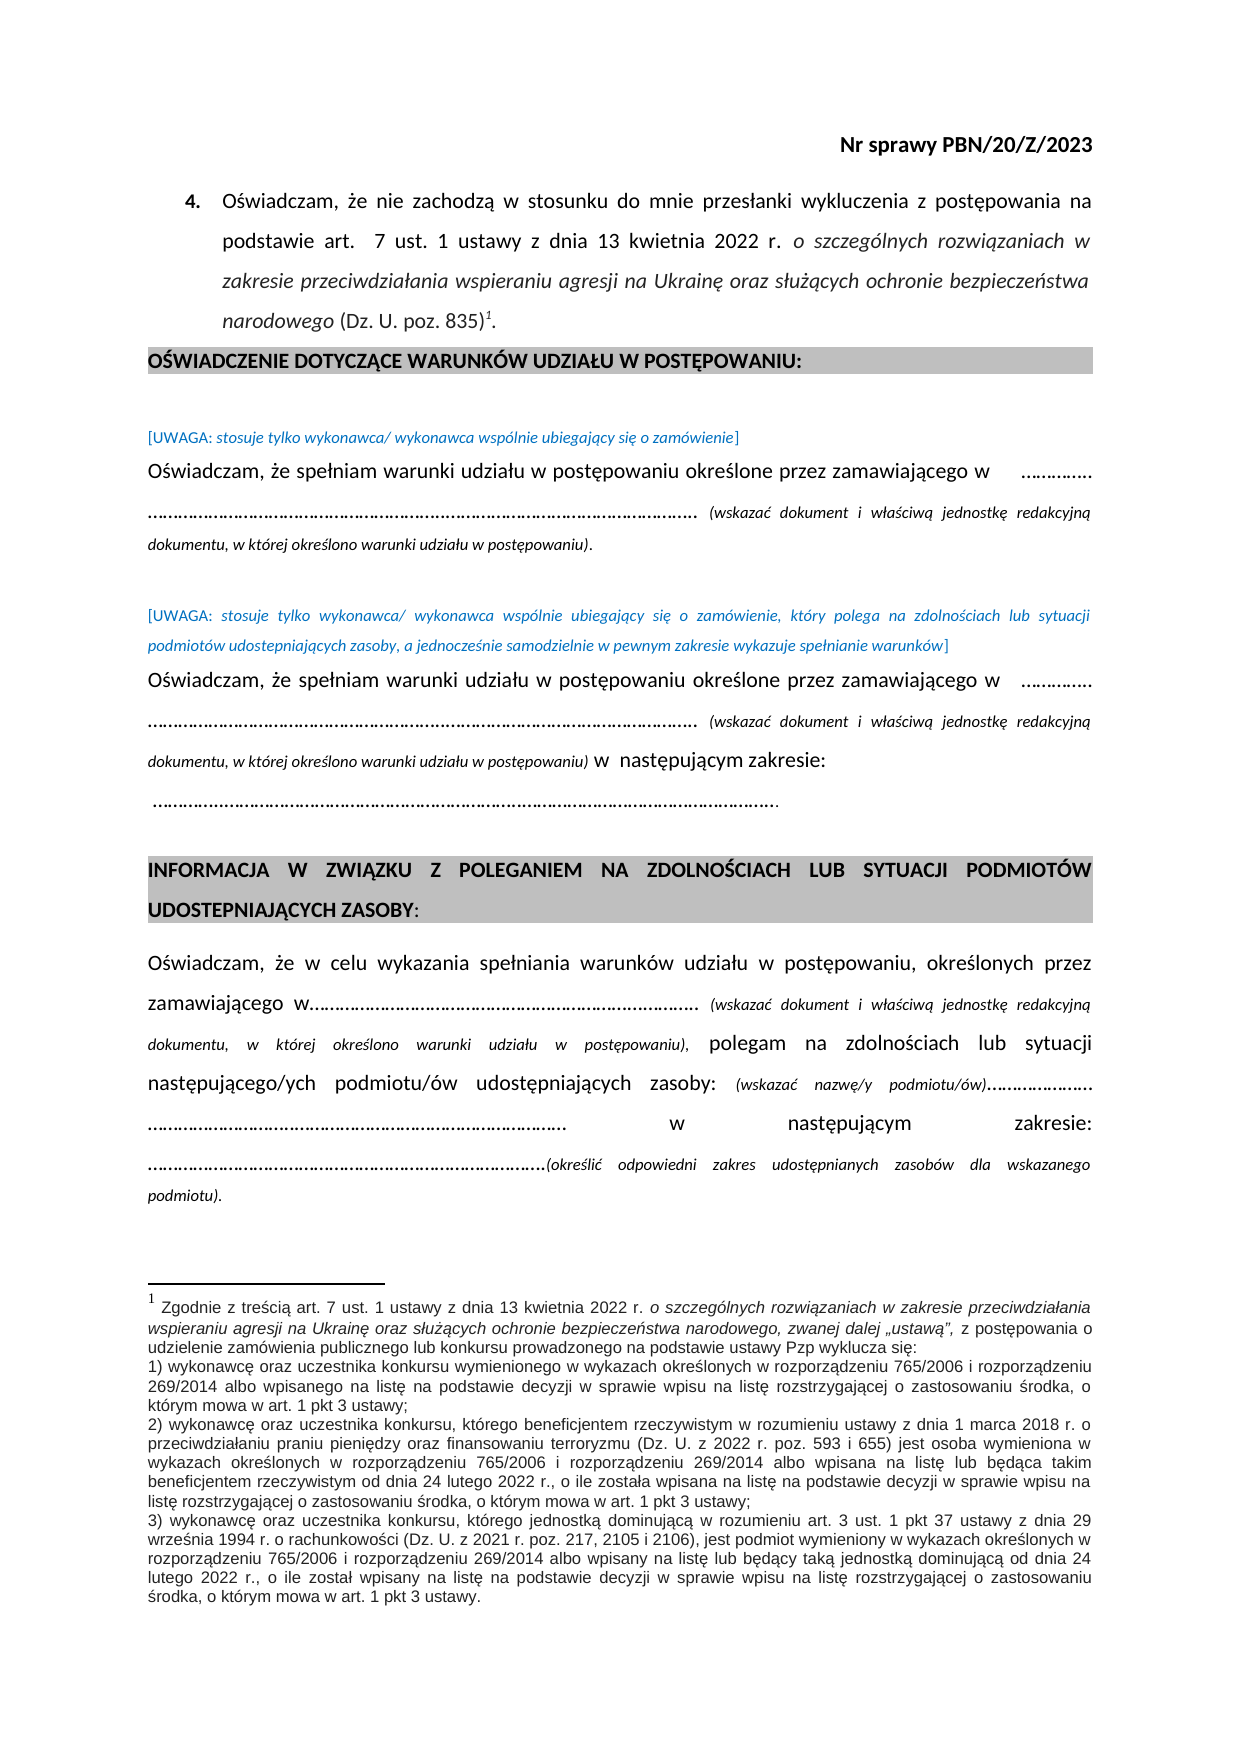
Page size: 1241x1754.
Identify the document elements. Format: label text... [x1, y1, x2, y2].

text Oświadczam, że w celu wykazania spełniania warunków udziału w postępowaniu, określonych przez zamawiającego w………………………………………………………...……….. (wskazać dokument i właściwą jednostkę redakcyjną dokumentu, w której określono warunki udziału w postępowaniu), polegam na zdolnościach lub sytuacji następującego/ych podmiotu/ów udostępniających zasoby: (wskazać nazwę/y podmiotu/ów)………………… ………………………..……………………………………………… w następującym zakresie: …………………………………………………………………….(określić odpowiedni zakres udostępnianych zasobów dla wskazanego podmiotu). [148, 949, 1093, 1206]
text [UWAGA: stosuje tylko wykonawca/ wykonawca wspólnie ubiegający się o zamówienie, który polega na zdolnościach lub sytuacji podmiotów udostepniających zasoby, a jednocześnie samodzielnie w pewnym zakresie wykazuje spełnianie warunków] [148, 605, 1093, 656]
text …………..…………………………………………………..…………………………………………... [148, 786, 1093, 812]
list Oświadczam, że nie zachodzą w stosunku do mnie przesłanki wykluczenia z postępowania na podstawie art. 7 ust. 1 ustawy z dnia 13 kwietnia 2022 r. o szczególnych rozwiązaniach w zakresie przeciwdziałania wspieraniu agresji na Ukrainę oraz służących ochronie bezpieczeństwa narodowego (Dz. U. poz. 835). [185, 187, 1093, 334]
text OŚWIADCZENIE DOTYCZĄCE WARUNKÓW UDZIAŁU W POSTĘPOWANIU: [148, 347, 1093, 374]
text [UWAGA: stosuje tylko wykonawca/ wykonawca wspólnie ubiegający się o zamówienie] [148, 427, 1093, 448]
text INFORMACJA W ZWIĄZKU Z POLEGANIEM NA ZDOLNOŚCIACH LUB SYTUACJI PODMIOTÓW UDOSTEPNIAJĄCYCH ZASOBY: [148, 856, 1093, 923]
text Oświadczam, że spełniam warunki udziału w postępowaniu określone przez zamawiającego w …………..…………………………………………………..………………………………………….. (wskazać dokument i właściwą jednostkę redakcyjną dokumentu, w której określono warunki udziału w postępowaniu). [148, 458, 1093, 555]
text Oświadczam, że spełniam warunki udziału w postępowaniu określone przez zamawiającego w …………..…………………………………………………..………………………………………….. (wskazać dokument i właściwą jednostkę redakcyjną dokumentu, w której określono warunki udziału w postępowaniu) w następującym zakresie: [148, 666, 1093, 772]
